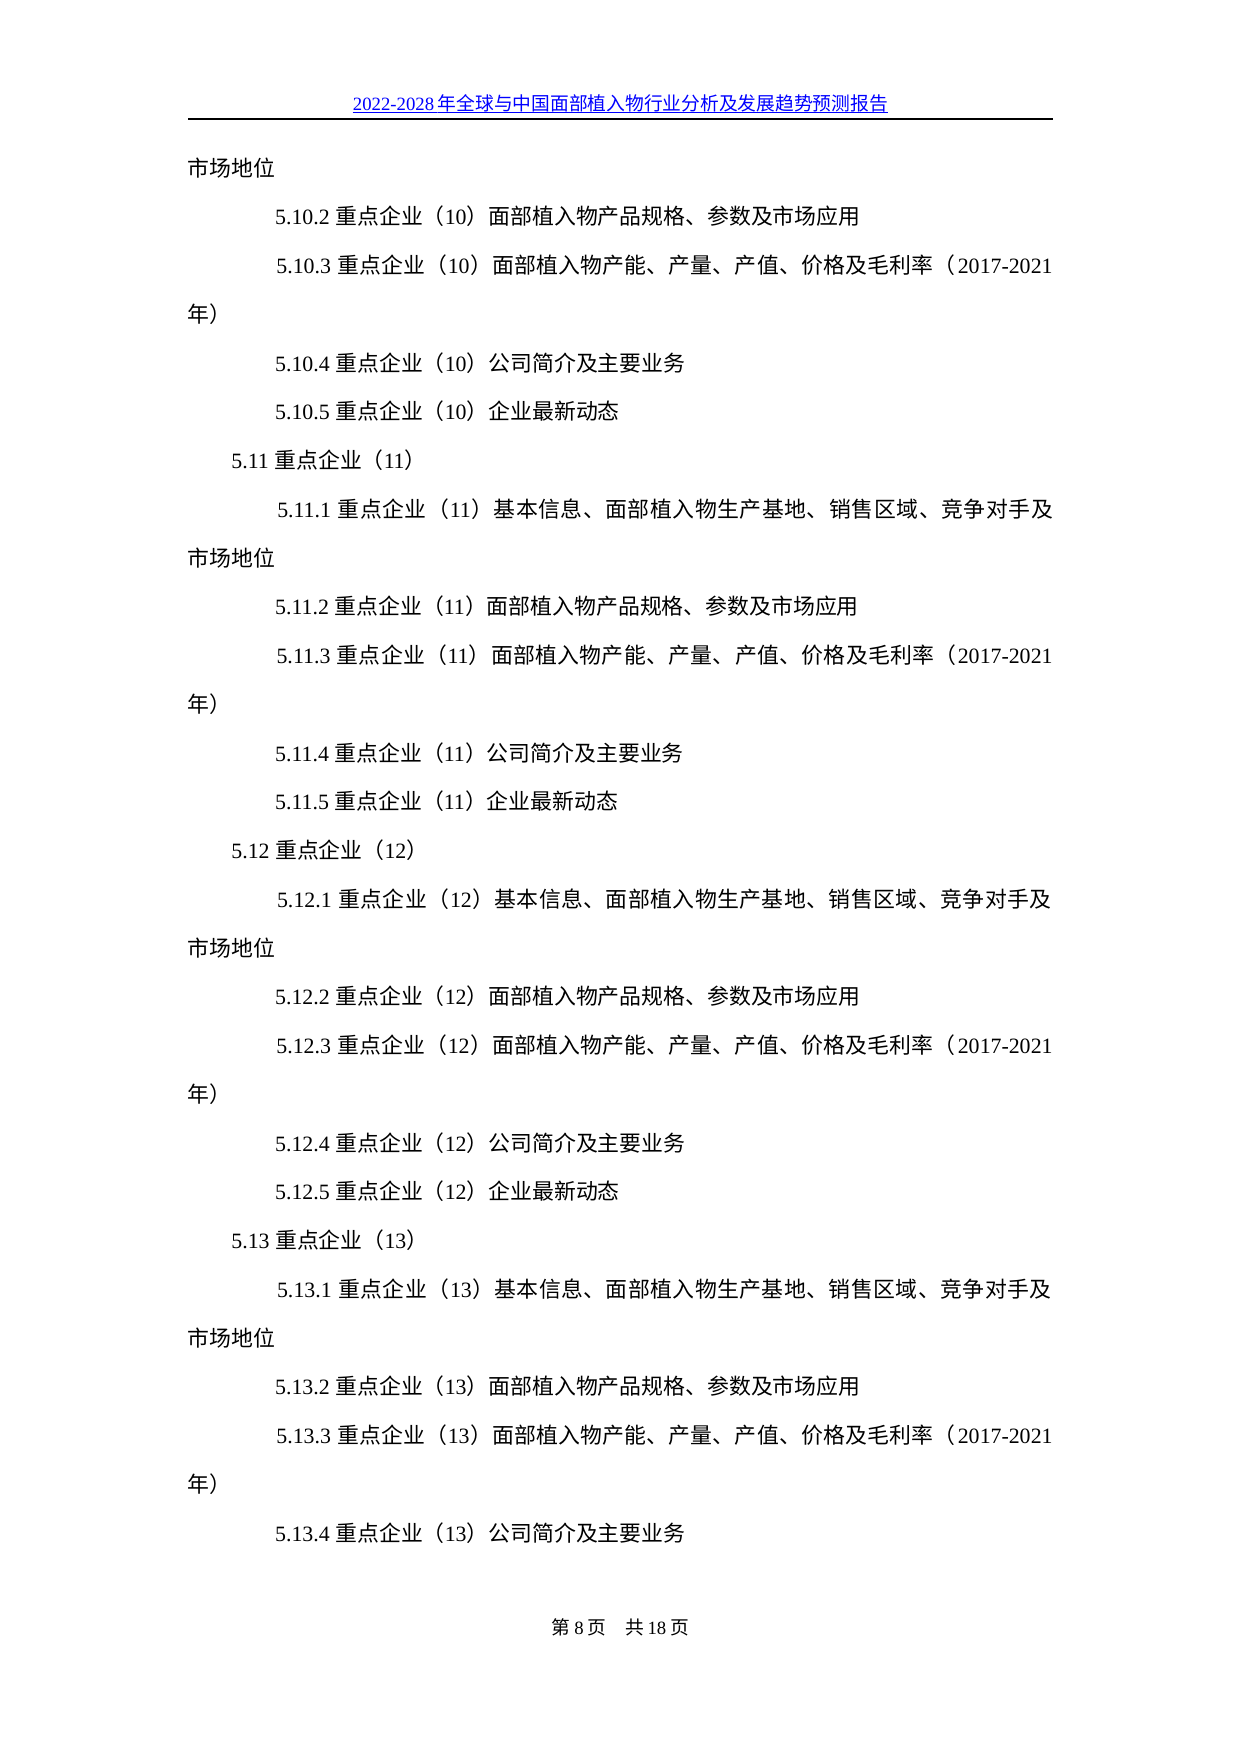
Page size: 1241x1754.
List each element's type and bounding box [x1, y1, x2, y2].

text [187, 150, 1053, 1548]
